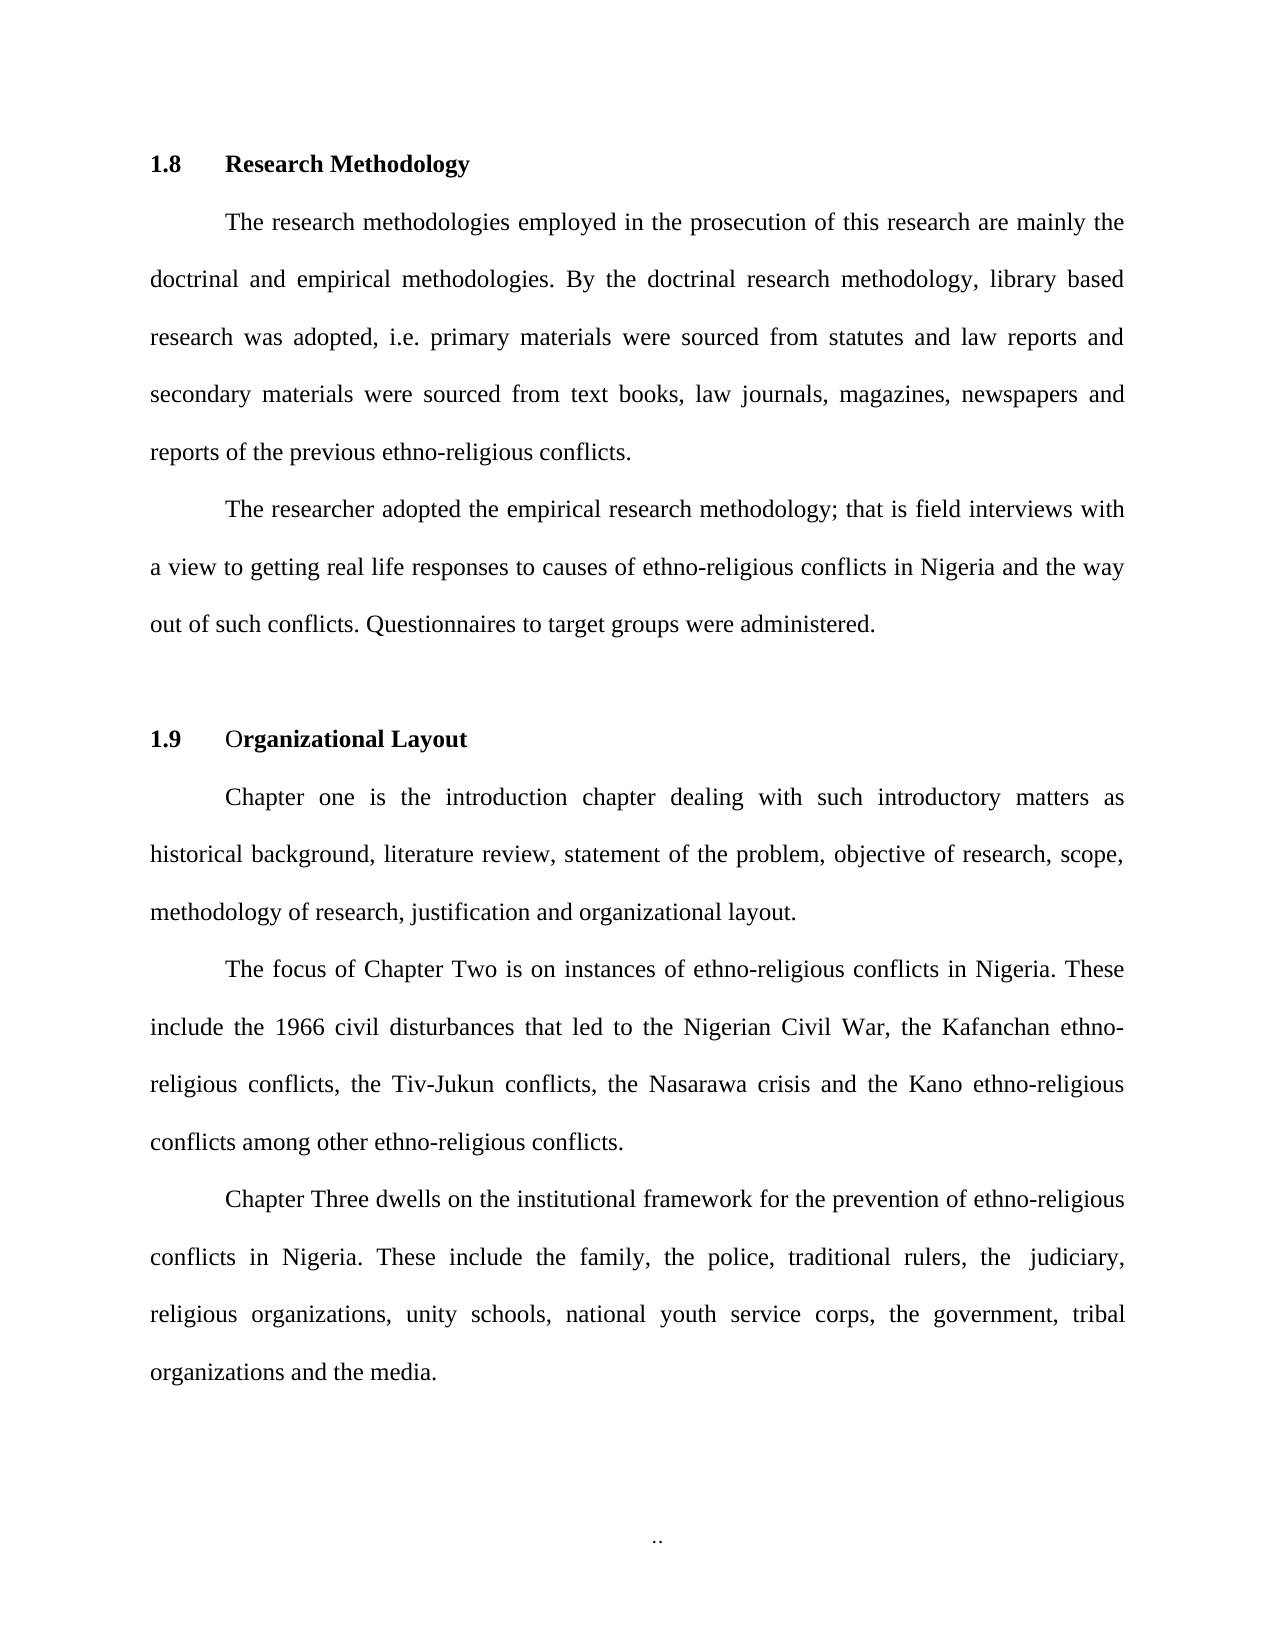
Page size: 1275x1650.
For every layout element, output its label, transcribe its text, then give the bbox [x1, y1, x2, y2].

text The research methodologies employed in the prosecution of this research are mainly the doctrinal and empirical methodologies. By the doctrinal research methodology, library based research was adopted, i.e. primary materials were sourced from statutes and law reports and secondary materials were sourced from text books, law journals, magazines, newspapers and reports of the previous ethno-religious conflicts. [150, 207, 1125, 465]
text The focus of Chapter Two is on instances of ethno-religious conflicts in Nigeria. These include the 1966 civil disturbances that led to the Nigerian Civil War, the Kafanchan ethno- religious conflicts, the Tiv-Jukun conflicts, the Nasarawa crisis and the Kano ethno-religious conflicts among other ethno-religious conflicts. [150, 954, 1126, 1156]
subtitle Organizational Layout [150, 724, 1275, 753]
text Chapter one is the introduction chapter dealing with such introductory matters as historical background, literature review, statement of the problem, objective of research, scope, methodology of research, justification and organizational layout. [150, 782, 1125, 926]
text Chapter Three dwells on the institutional framework for the prevention of ethno-religious conflicts in Nigeria. These include the family, the police, traditional rulers, the judiciary, religious organizations, unity schools, national youth service corps, the government, tribal organizations and the media. [150, 1184, 1126, 1386]
text The researcher adopted the empirical research methodology; that is field interviews with a view to getting real life responses to causes of ethno-religious conflicts in Nigeria and the way out of such conflicts. Questionnaires to target groups were administered. [150, 494, 1125, 638]
subtitle Research Methodology [150, 149, 1275, 178]
